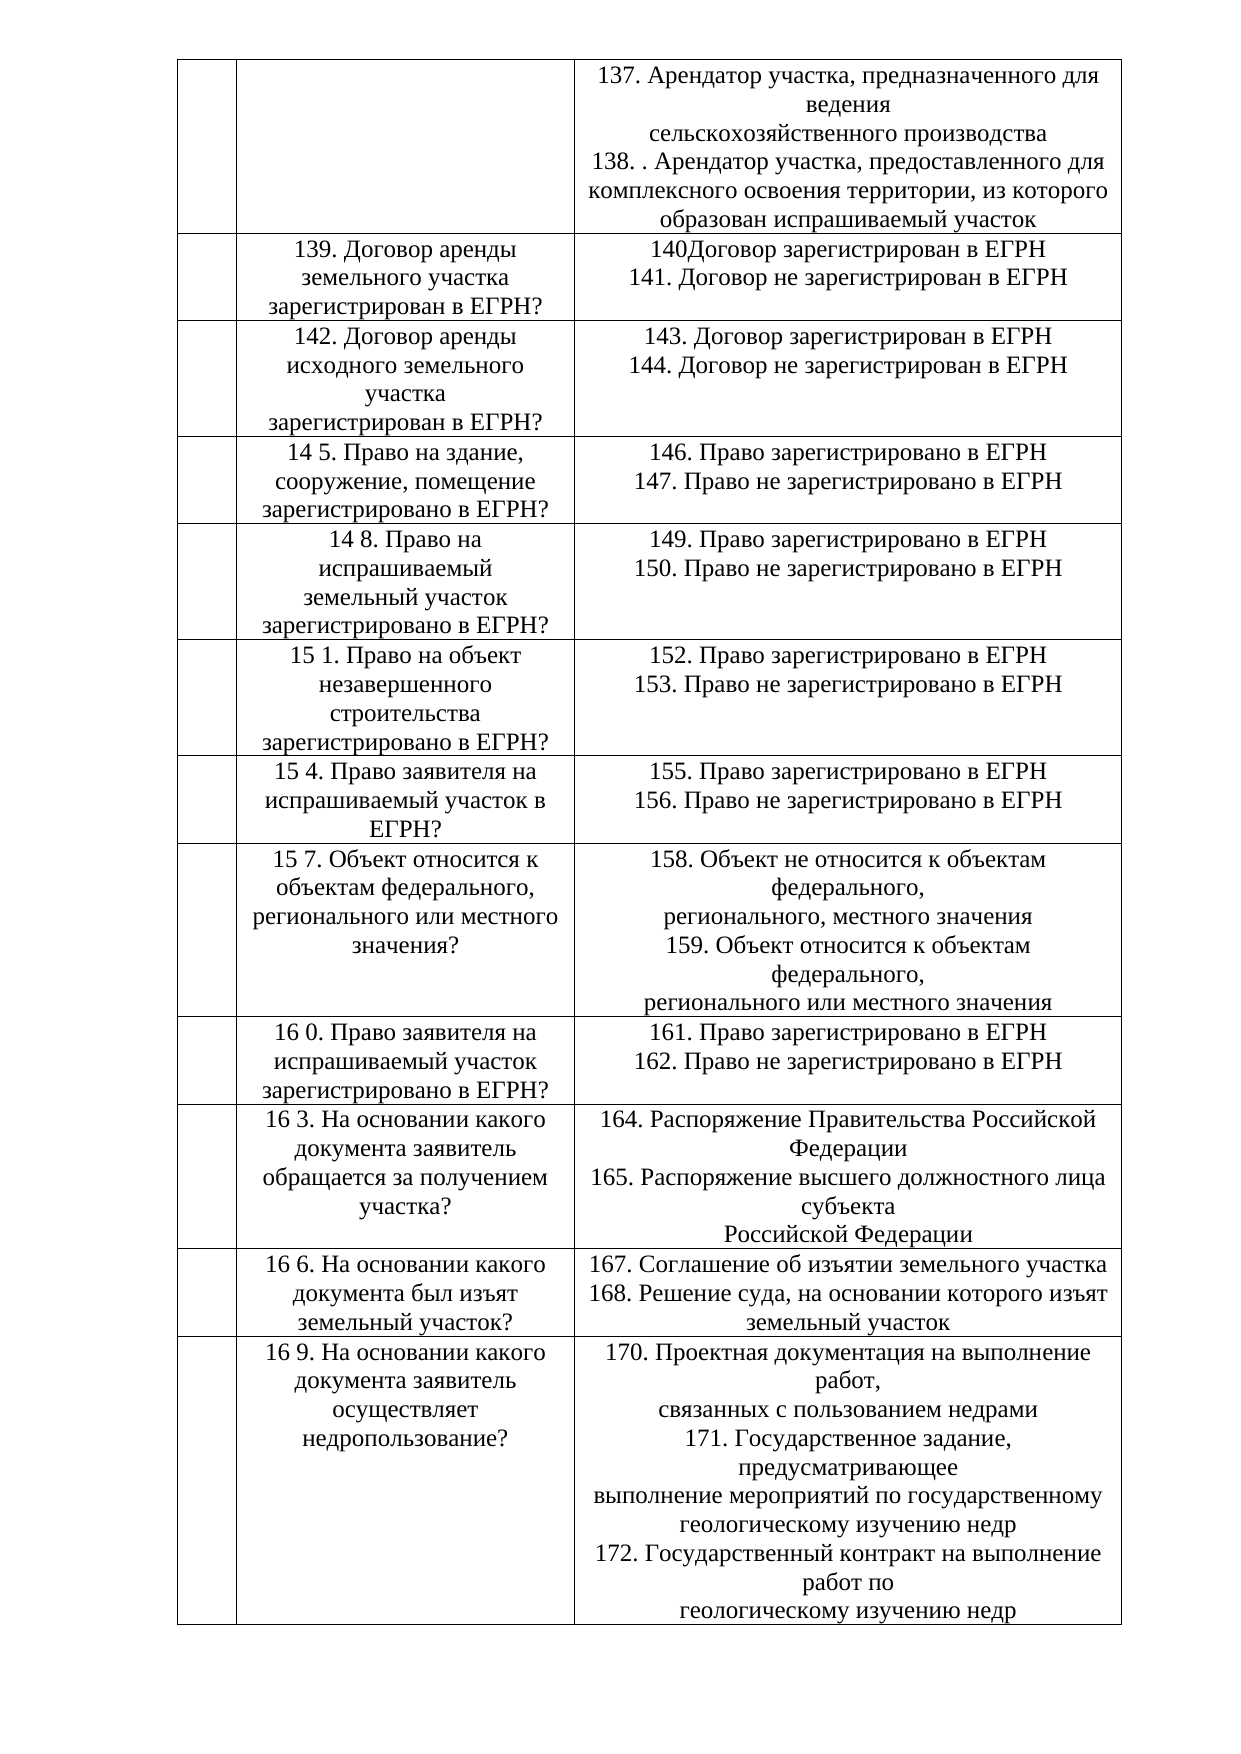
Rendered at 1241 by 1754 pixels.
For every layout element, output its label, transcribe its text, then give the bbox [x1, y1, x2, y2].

table_cell 14 5. Право на здание, сооружение, помещение зарегистрировано в ЕГРН? [237, 437, 574, 523]
table_cell 16 9. На основании какого документа заявитель осуществляет недропользование? [237, 1337, 574, 1624]
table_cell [575, 60, 1121, 233]
table_cell 167. Соглашение об изъятии земельного участка 168. Решение суда, на основании которого изъят земельный участок [575, 1249, 1121, 1336]
table_cell 14 8. Право на испрашиваемый земельный участок зарегистрировано в ЕГРН? [237, 524, 574, 639]
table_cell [237, 60, 574, 233]
table_cell [178, 1105, 236, 1248]
table_cell [178, 60, 236, 233]
table_cell [178, 1017, 236, 1103]
table_cell [178, 234, 236, 320]
table_cell [178, 524, 236, 639]
table_cell 155. Право зарегистрировано в ЕГРН 156. Право не зарегистрировано в ЕГРН [575, 756, 1121, 843]
table_cell [178, 844, 236, 1016]
table_cell 140Договор зарегистрирован в ЕГРН 141. Договор не зарегистрирован в ЕГРН [575, 234, 1121, 320]
table_cell [178, 756, 236, 843]
table_cell 15 4. Право заявителя на испрашиваемый участок в ЕГРН? [237, 756, 574, 843]
table_cell 16 3. На основании какого документа заявитель обращается за получением участка? [237, 1105, 574, 1248]
table_cell [178, 1249, 236, 1336]
table_cell 15 1. Право на объект незавершенного строительства зарегистрировано в ЕГРН? [237, 640, 574, 755]
table_cell 152. Право зарегистрировано в ЕГРН 153. Право не зарегистрировано в ЕГРН [575, 640, 1121, 755]
table_cell 139. Договор аренды земельного участка зарегистрирован в ЕГРН? [237, 234, 574, 320]
table_cell 143. Договор зарегистрирован в ЕГРН 144. Договор не зарегистрирован в ЕГРН [575, 321, 1121, 436]
table_cell 142. Договор аренды исходного земельного участка зарегистрирован в ЕГРН? [237, 321, 574, 436]
table_cell [178, 437, 236, 523]
table_cell 16 6. На основании какого документа был изъят земельный участок? [237, 1249, 574, 1336]
table_cell [178, 640, 236, 755]
table_cell 149. Право зарегистрировано в ЕГРН 150. Право не зарегистрировано в ЕГРН [575, 524, 1121, 639]
table_cell 16 0. Право заявителя на испрашиваемый участок зарегистрировано в ЕГРН? [237, 1017, 574, 1103]
table_cell 161. Право зарегистрировано в ЕГРН 162. Право не зарегистрировано в ЕГРН [575, 1017, 1121, 1103]
table_cell 170. Проектная документация на выполнение работ, связанных с пользованием недрами 171. Государственное задание, предусматривающее выполнение мероприятий по государственному геологическому изучению недр 172. Государственный контракт на выполнение работ по геологическому изучению недр [575, 1337, 1121, 1624]
table_cell 146. Право зарегистрировано в ЕГРН 147. Право не зарегистрировано в ЕГРН [575, 437, 1121, 523]
table_cell [178, 321, 236, 436]
table_cell [178, 1337, 236, 1624]
table_cell 158. Объект не относится к объектам федерального, регионального, местного значения 159. Объект относится к объектам федерального, регионального или местного значения [575, 844, 1121, 1016]
table_cell 164. Распоряжение Правительства Российской Федерации 165. Распоряжение высшего должностного лица субъекта Российской Федерации [575, 1105, 1121, 1248]
table_cell 15 7. Объект относится к объектам федерального, регионального или местного значения? [237, 844, 574, 1016]
